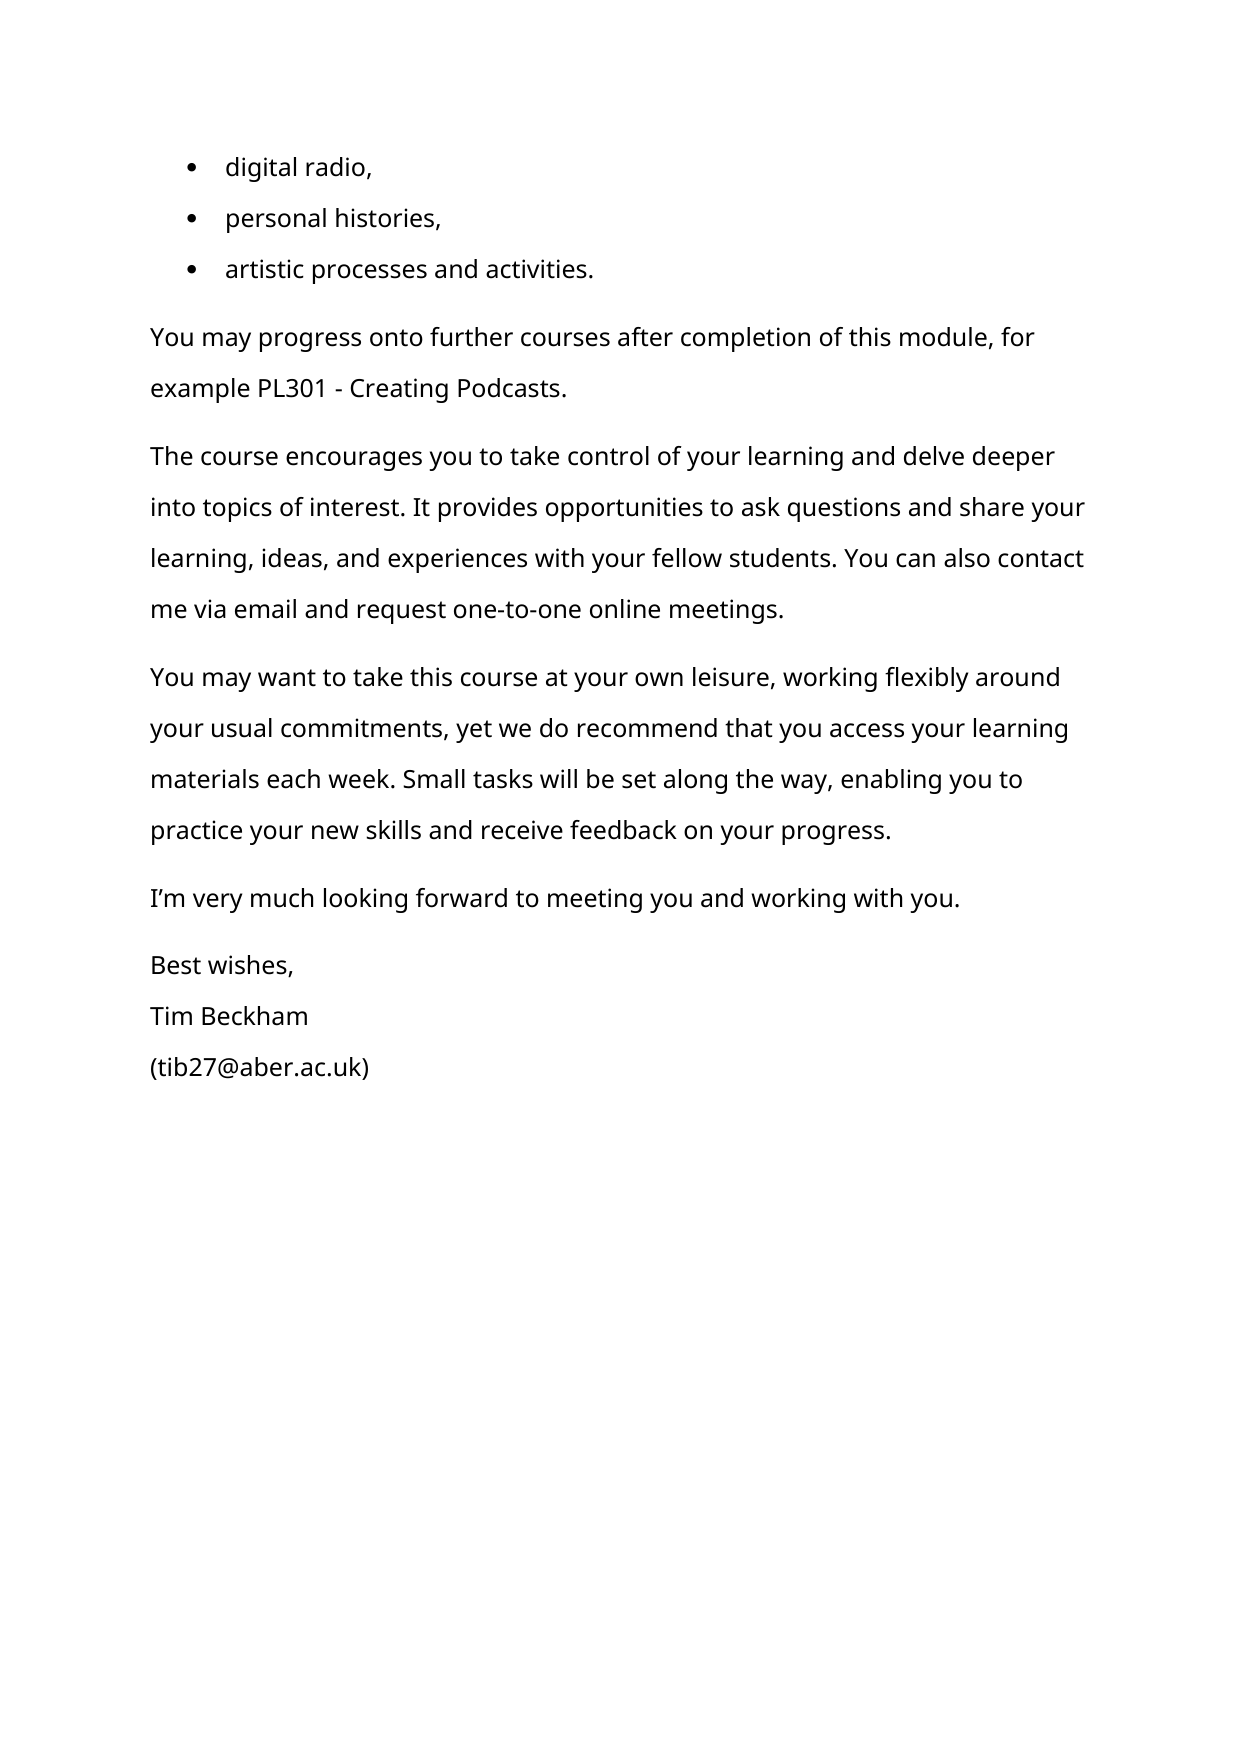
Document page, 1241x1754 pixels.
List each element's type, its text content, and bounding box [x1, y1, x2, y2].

text (tib27@aber.ac.uk) [150, 1049, 1090, 1083]
text I’m very much looking forward to meeting you and working with you. [150, 880, 1090, 914]
text The course encourages you to take control of your learning and delve deeper into topics of interest. It provides opportunities to ask questions and share your learning, ideas, and experiences with your fellow students. You can also contact me via email and request one-to-one online meetings. [150, 438, 1090, 626]
text Best wishes, [150, 948, 1090, 982]
list digital radio, [187, 150, 1090, 184]
text You may progress onto further courses after completion of this module, for example PL301 - Creating Podcasts. [150, 320, 1090, 405]
text You may want to take this course at your own leisure, working flexibly around your usual commitments, yet we do recommend that you access your learning materials each week. Small tasks will be set along the way, enabling you to practice your new skills and receive feedback on your progress. [150, 659, 1090, 847]
text Tim Beckham [150, 999, 1090, 1033]
list artistic processes and activities. [187, 252, 1090, 286]
list personal histories, [187, 201, 1090, 235]
